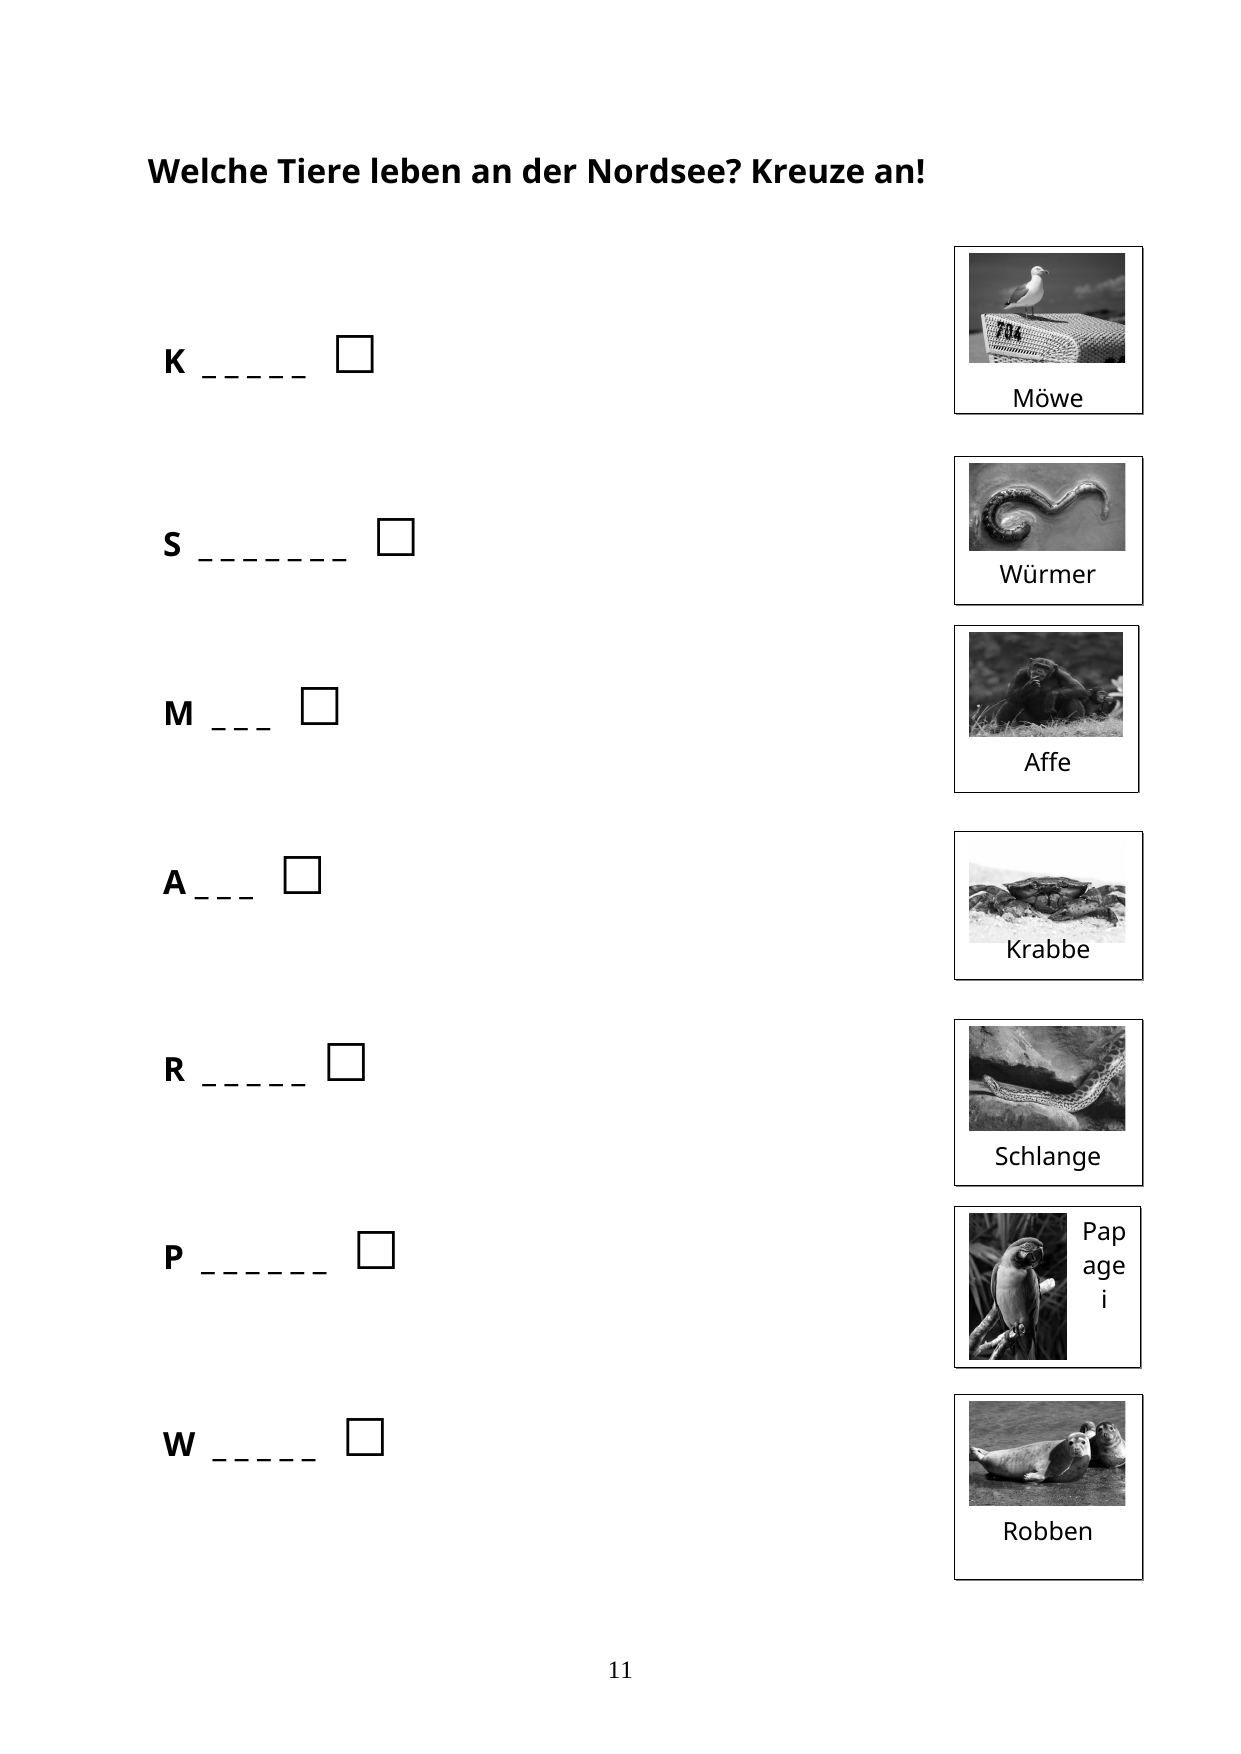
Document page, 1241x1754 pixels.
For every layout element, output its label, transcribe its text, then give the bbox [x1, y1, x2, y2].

picture [969, 1213, 1067, 1360]
picture [969, 463, 1126, 551]
picture [969, 632, 1123, 737]
picture [969, 1026, 1126, 1131]
picture [969, 1401, 1126, 1506]
picture [969, 838, 1126, 943]
picture [969, 253, 1126, 363]
text Welche Tiere leben an der Nordsee? Kreuze an! [148, 148, 1092, 193]
